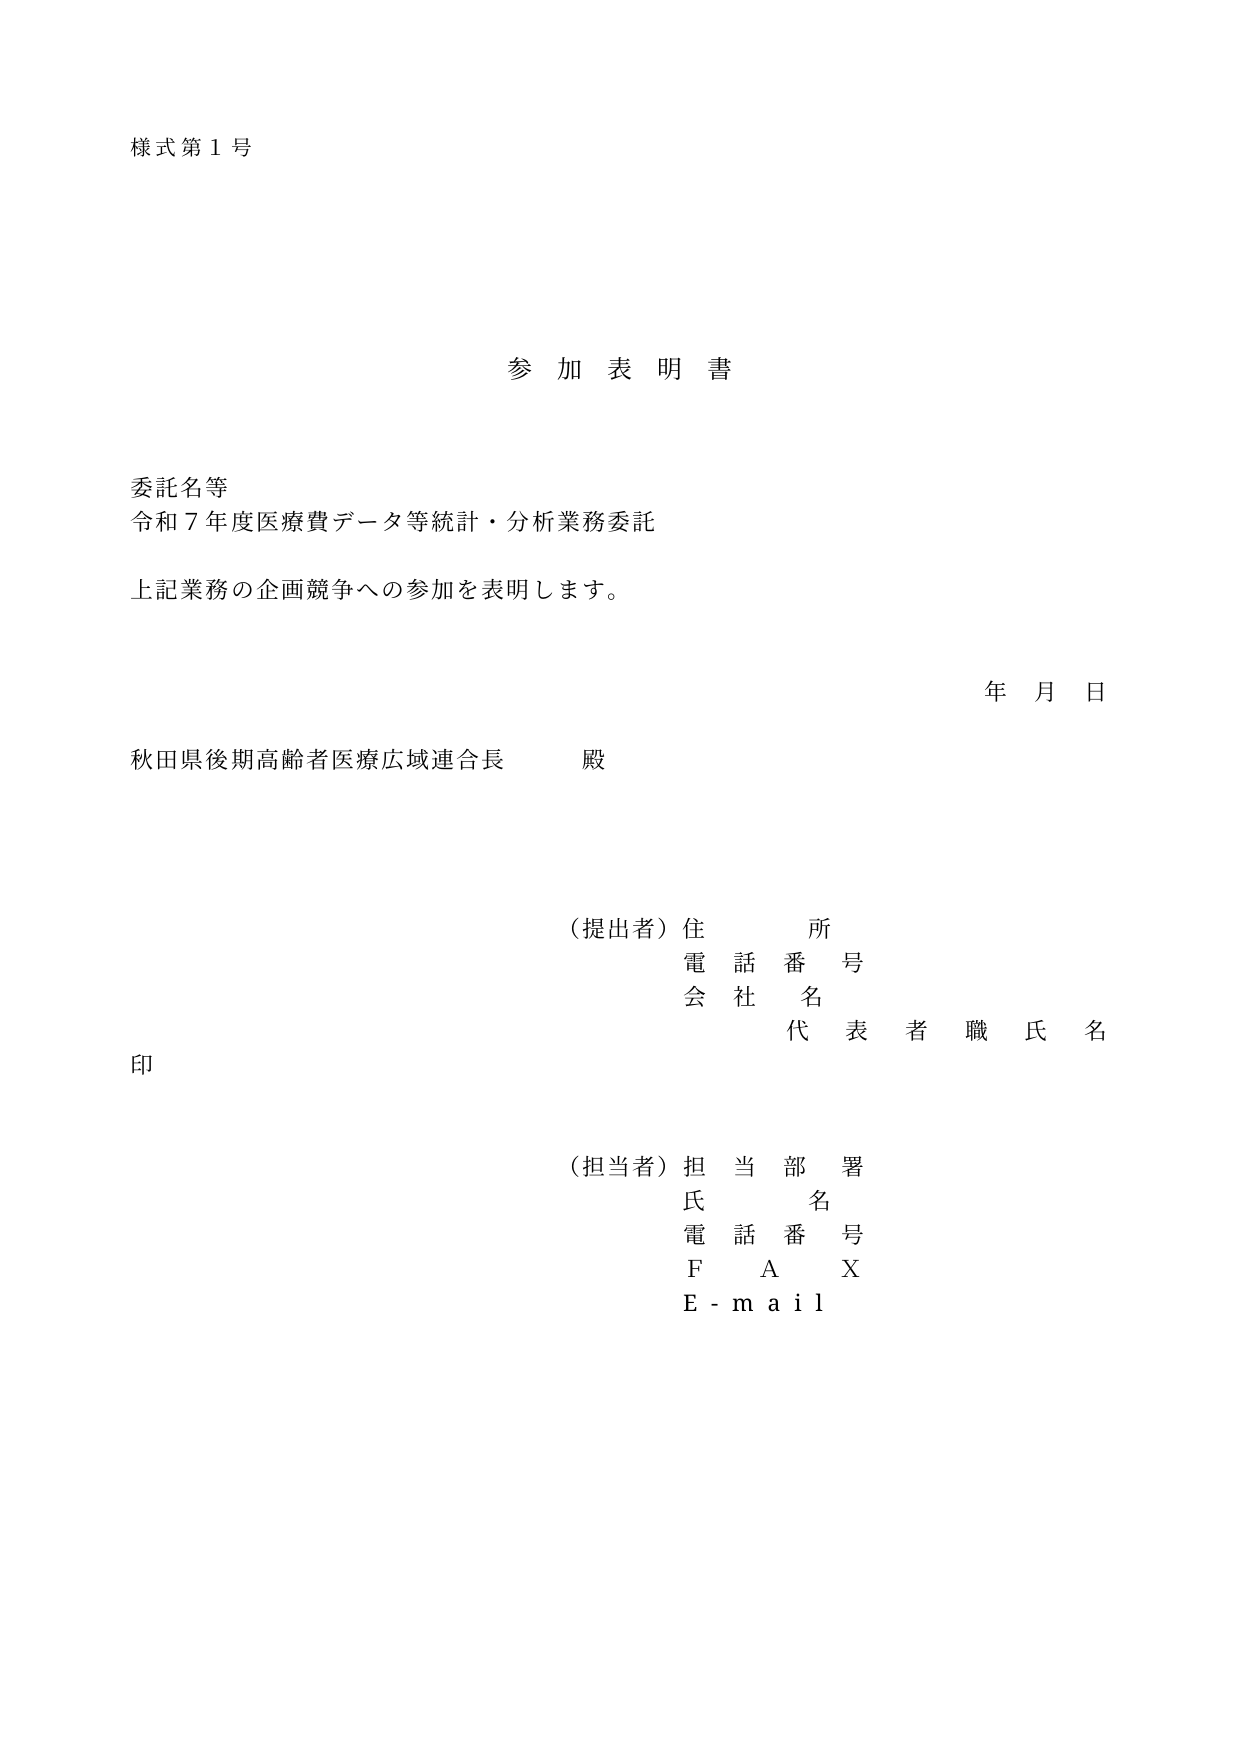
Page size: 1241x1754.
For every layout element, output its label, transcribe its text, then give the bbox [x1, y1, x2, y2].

text 年 月 日 [131, 673, 1109, 707]
text 会社名 [131, 979, 1109, 1013]
text Ｆ Ａ Ｘ [131, 1251, 1109, 1284]
text 参 加 表 明 書 [131, 334, 1109, 402]
text 令和７年度医療費データ等統計・分析業務委託 [131, 503, 1109, 537]
text 代表者職氏名 印 [131, 1013, 1109, 1081]
text 様式第１号 [131, 130, 1109, 164]
text 電話番号 [131, 1217, 1109, 1251]
text 氏 名 [131, 1183, 1109, 1217]
text 秋田県後期高齢者医療広域連合長 殿 [131, 741, 1109, 775]
text （提出者）住 所 [131, 911, 1109, 945]
text 電話番号 [131, 945, 1109, 979]
text 上記業務の企画競争への参加を表明します。 [131, 571, 1109, 605]
text （担当者）担当部署 [131, 1149, 1109, 1183]
text 委託名等 [131, 469, 1109, 503]
text E-mail [131, 1284, 1109, 1318]
